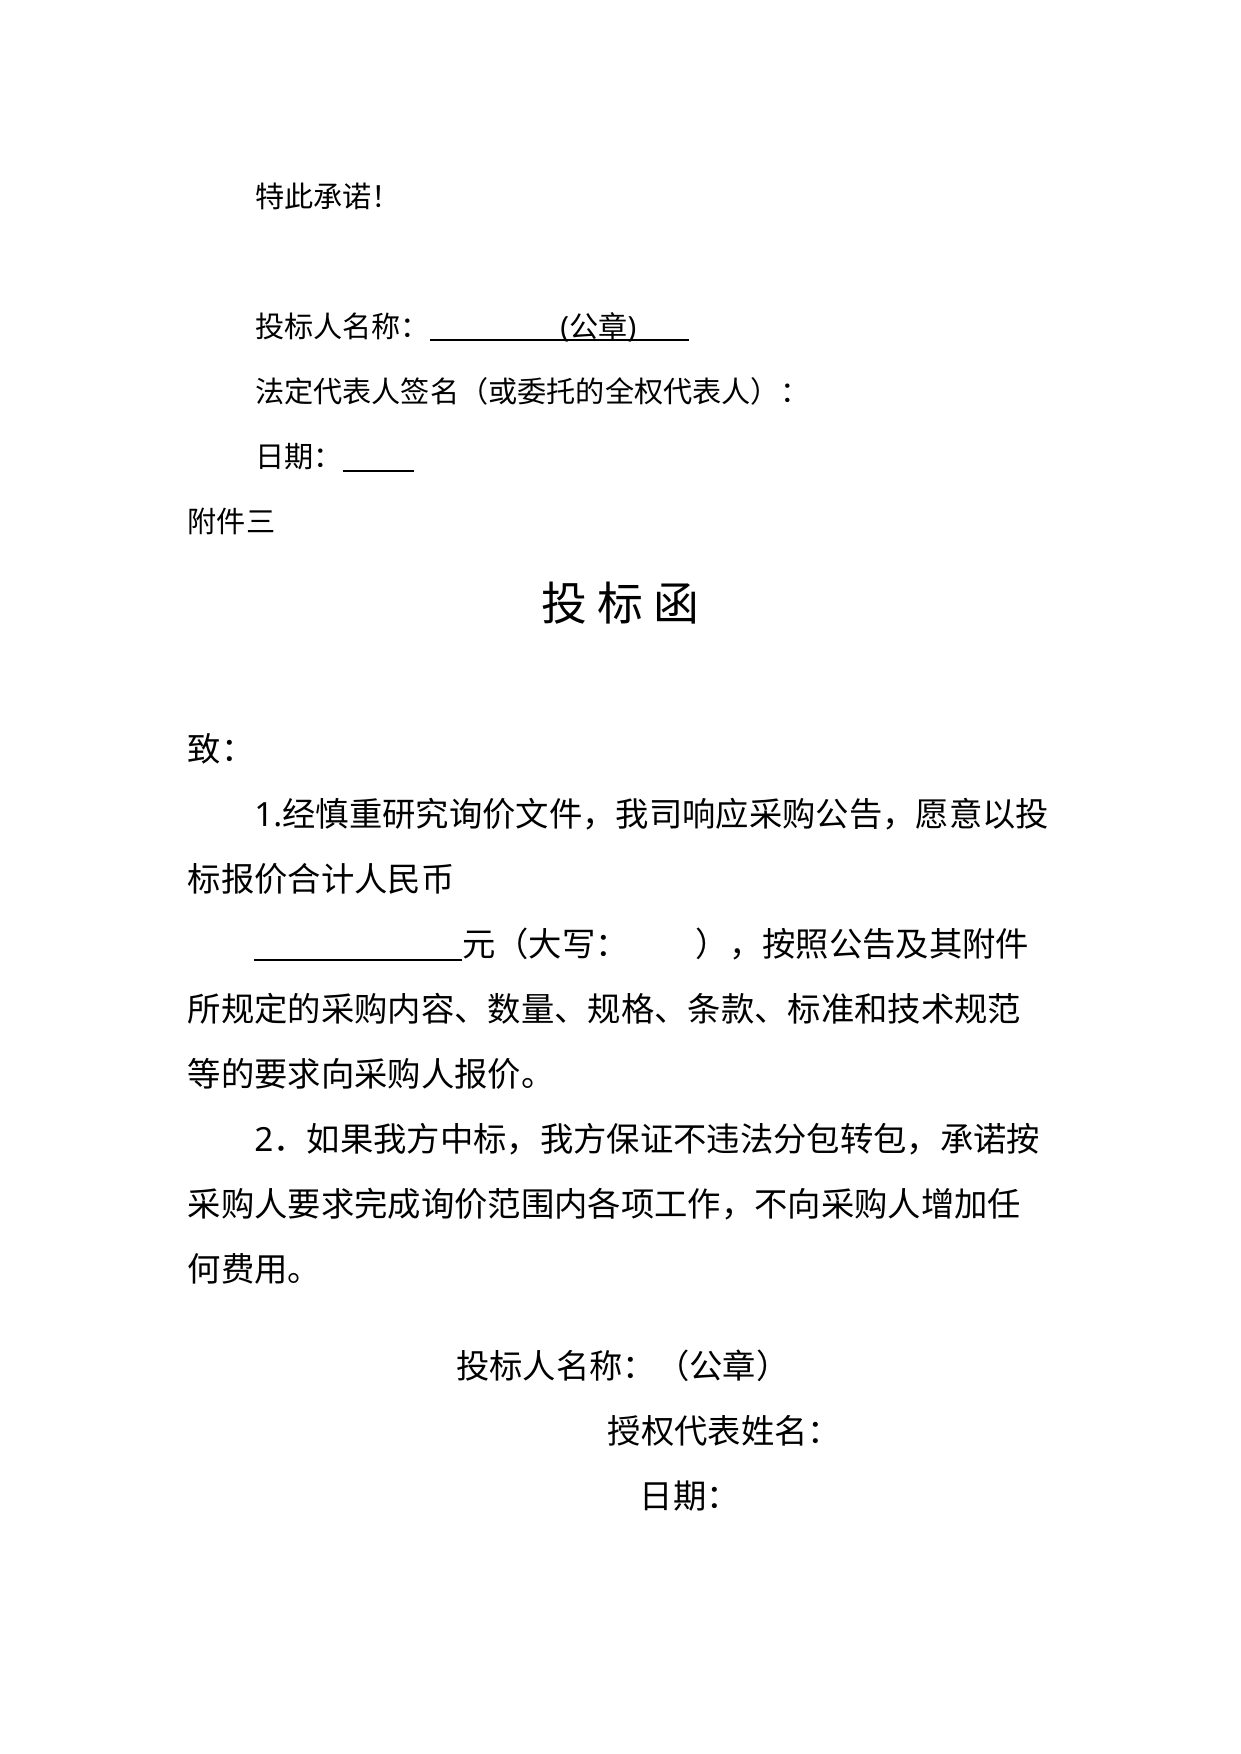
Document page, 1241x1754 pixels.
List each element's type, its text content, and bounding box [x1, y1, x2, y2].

text 日期： [187, 1462, 1053, 1527]
text 致： [187, 714, 1053, 779]
text 1.经慎重研究询价文件，我司响应采购公告，愿意以投标报价合计人民币 [187, 779, 1053, 909]
text 特此承诺！ [187, 162, 1053, 227]
text 日期： [187, 422, 1053, 487]
text 授权代表姓名： [187, 1397, 1053, 1462]
text 2．如果我方中标，我方保证不违法分包转包，承诺按采购人要求完成询价范围内各项工作，不向采购人增加任何费用。 [187, 1104, 1053, 1299]
text 法定代表人签名（或委托的全权代表人）： [187, 357, 1053, 422]
text 投标人名称：（公章） [187, 1332, 1053, 1397]
text 投 标 函 [187, 552, 1053, 649]
text 元（大写： ），按照公告及其附件所规定的采购内容、数量、规格、条款、标准和技术规范等的要求向采购人报价。 [187, 909, 1053, 1104]
text 附件三 [187, 487, 1053, 552]
text 投标人名称： (公章) [187, 292, 1053, 357]
